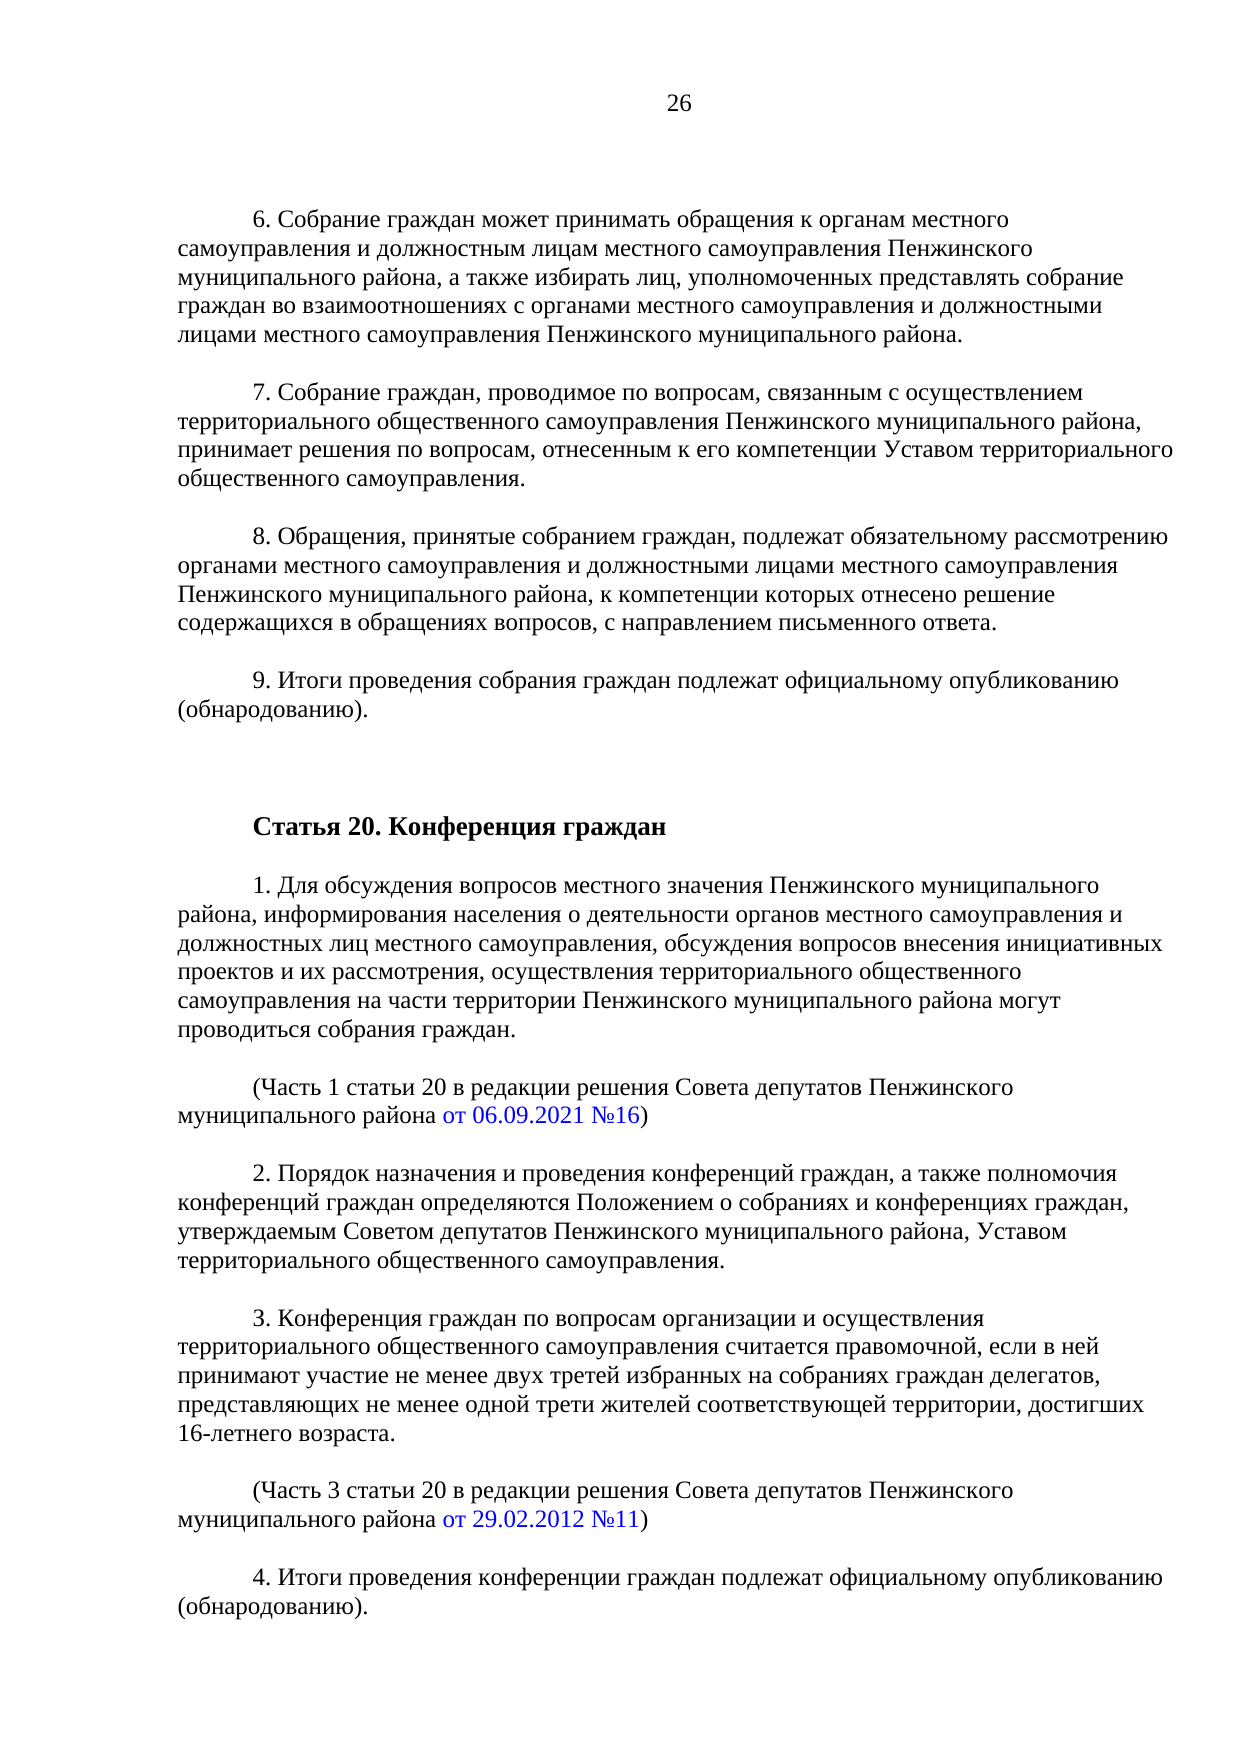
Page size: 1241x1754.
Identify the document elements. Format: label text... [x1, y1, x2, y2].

text (Часть 3 статьи 20 в редакции решения Совета депутатов Пенжинского муниципального района от 29.02.2012 №11) [177, 1476, 1181, 1533]
text 6. Собрание граждан может принимать обращения к органам местного самоуправления и должностным лицам местного самоуправления Пенжинского муниципального района, а также избирать лиц, уполномоченных представлять собрание граждан во взаимоотношениях с органами местного самоуправления и должностными лицами местного самоуправления Пенжинского муниципального района. [177, 204, 1181, 348]
text З. Конференция граждан по вопросам организации и осуществления территориального общественного самоуправления считается правомочной, если в ней принимают участие не менее двух третей избранных на собраниях граждан делегатов, представляющих не менее одной трети жителей соответствующей территории, достигших 16-летнего возраста. [177, 1303, 1181, 1446]
text 4. Итоги проведения конференции граждан подлежат официальному опубликованию (обнародованию). [177, 1562, 1181, 1620]
text 7. Собрание граждан, проводимое по вопросам, связанным с осуществлением территориального общественного самоуправления Пенжинского муниципального района, принимает решения по вопросам, отнесенным к его компетенции Уставом территориального общественного самоуправления. [177, 377, 1181, 492]
text 9. Итоги проведения собрания граждан подлежат официальному опубликованию (обнародованию). [177, 665, 1181, 723]
text 1. Для обсуждения вопросов местного значения Пенжинского муниципального района, информирования населения о деятельности органов местного самоуправления и должностных лиц местного самоуправления, обсуждения вопросов внесения инициативных проектов и их рассмотрения, осуществления территориального общественного самоуправления на части территории Пенжинского муниципального района могут проводиться собрания граждан. [177, 870, 1181, 1043]
text (Часть 1 статьи 20 в редакции решения Совета депутатов Пенжинского муниципального района от 06.09.2021 №16) [177, 1072, 1181, 1129]
text 2. Порядок назначения и проведения конференций граждан, а также полномочия конференций граждан определяются Положением о собраниях и конференциях граждан, утверждаемым Советом депутатов Пенжинского муниципального района, Уставом территориального общественного самоуправления. [177, 1158, 1181, 1273]
text Статья 20. Конференция граждан [177, 810, 1181, 841]
text 8. Обращения, принятые собранием граждан, подлежат обязательному рассмотрению органами местного самоуправления и должностными лицами местного самоуправления Пенжинского муниципального района, к компетенции которых отнесено решение содержащихся в обращениях вопросов, с направлением письменного ответа. [177, 521, 1181, 636]
